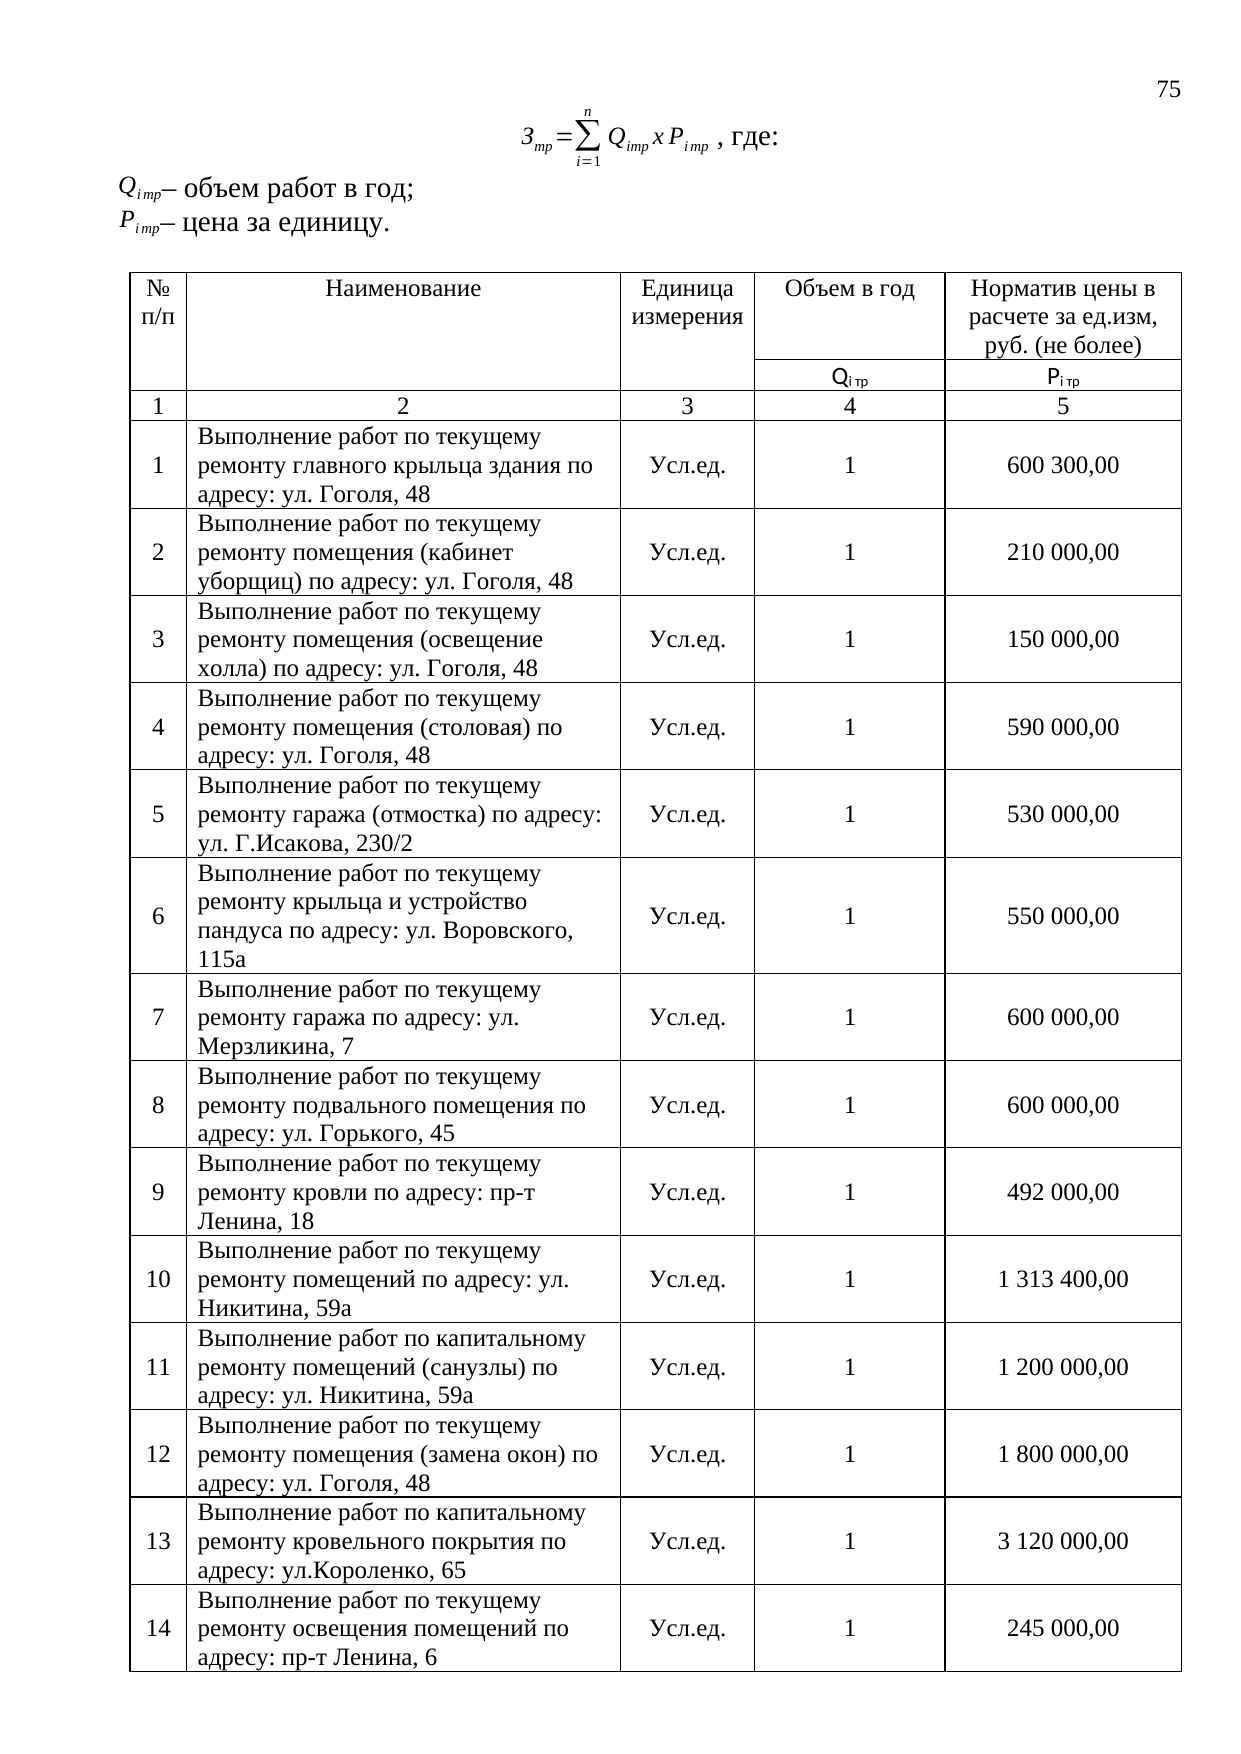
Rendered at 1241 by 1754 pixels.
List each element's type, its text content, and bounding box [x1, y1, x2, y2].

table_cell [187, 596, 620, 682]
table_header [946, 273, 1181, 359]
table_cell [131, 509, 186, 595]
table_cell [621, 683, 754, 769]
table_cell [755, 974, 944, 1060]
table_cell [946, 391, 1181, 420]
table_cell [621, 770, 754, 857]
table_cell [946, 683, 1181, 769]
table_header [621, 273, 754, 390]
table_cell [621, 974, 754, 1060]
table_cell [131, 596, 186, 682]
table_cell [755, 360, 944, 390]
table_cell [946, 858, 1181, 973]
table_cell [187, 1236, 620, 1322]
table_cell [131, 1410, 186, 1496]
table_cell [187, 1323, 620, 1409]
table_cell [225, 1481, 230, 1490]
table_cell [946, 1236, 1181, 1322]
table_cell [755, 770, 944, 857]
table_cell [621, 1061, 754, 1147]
text – объем работ в год; [118, 170, 1181, 204]
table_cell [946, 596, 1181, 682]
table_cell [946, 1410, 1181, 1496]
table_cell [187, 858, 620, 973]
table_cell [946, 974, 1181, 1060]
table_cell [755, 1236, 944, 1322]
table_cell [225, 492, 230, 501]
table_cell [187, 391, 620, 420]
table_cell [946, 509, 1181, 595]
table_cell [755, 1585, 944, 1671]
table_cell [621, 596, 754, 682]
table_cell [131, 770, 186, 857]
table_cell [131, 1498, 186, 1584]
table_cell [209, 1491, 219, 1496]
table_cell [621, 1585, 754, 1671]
text – цена за единицу. [118, 204, 1181, 238]
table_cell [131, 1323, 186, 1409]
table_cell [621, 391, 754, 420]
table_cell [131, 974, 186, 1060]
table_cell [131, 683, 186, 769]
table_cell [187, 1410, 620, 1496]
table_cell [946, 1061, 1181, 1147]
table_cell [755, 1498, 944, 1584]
text , где: [118, 103, 1181, 170]
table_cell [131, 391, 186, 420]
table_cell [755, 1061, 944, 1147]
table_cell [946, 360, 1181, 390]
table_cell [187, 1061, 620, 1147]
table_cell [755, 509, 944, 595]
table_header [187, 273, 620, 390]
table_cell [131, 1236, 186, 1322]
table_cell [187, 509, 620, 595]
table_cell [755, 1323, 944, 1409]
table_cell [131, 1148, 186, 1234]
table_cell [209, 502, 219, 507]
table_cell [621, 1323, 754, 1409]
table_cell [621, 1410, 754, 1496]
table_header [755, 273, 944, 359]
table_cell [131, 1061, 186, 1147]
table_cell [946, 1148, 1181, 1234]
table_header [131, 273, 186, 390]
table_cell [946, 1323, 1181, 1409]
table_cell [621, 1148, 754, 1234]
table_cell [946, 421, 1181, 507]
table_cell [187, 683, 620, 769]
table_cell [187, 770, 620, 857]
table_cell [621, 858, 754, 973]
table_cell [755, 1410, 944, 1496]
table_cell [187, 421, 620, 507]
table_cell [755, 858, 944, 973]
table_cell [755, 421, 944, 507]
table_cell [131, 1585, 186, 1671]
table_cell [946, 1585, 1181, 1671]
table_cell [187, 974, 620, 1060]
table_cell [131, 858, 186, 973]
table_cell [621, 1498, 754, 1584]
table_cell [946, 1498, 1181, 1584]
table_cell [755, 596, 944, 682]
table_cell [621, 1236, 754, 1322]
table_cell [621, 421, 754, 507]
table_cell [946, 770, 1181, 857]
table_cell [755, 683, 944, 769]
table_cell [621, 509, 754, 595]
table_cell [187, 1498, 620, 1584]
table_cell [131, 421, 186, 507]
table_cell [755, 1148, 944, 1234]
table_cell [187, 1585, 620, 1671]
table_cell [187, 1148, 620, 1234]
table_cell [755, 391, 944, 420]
